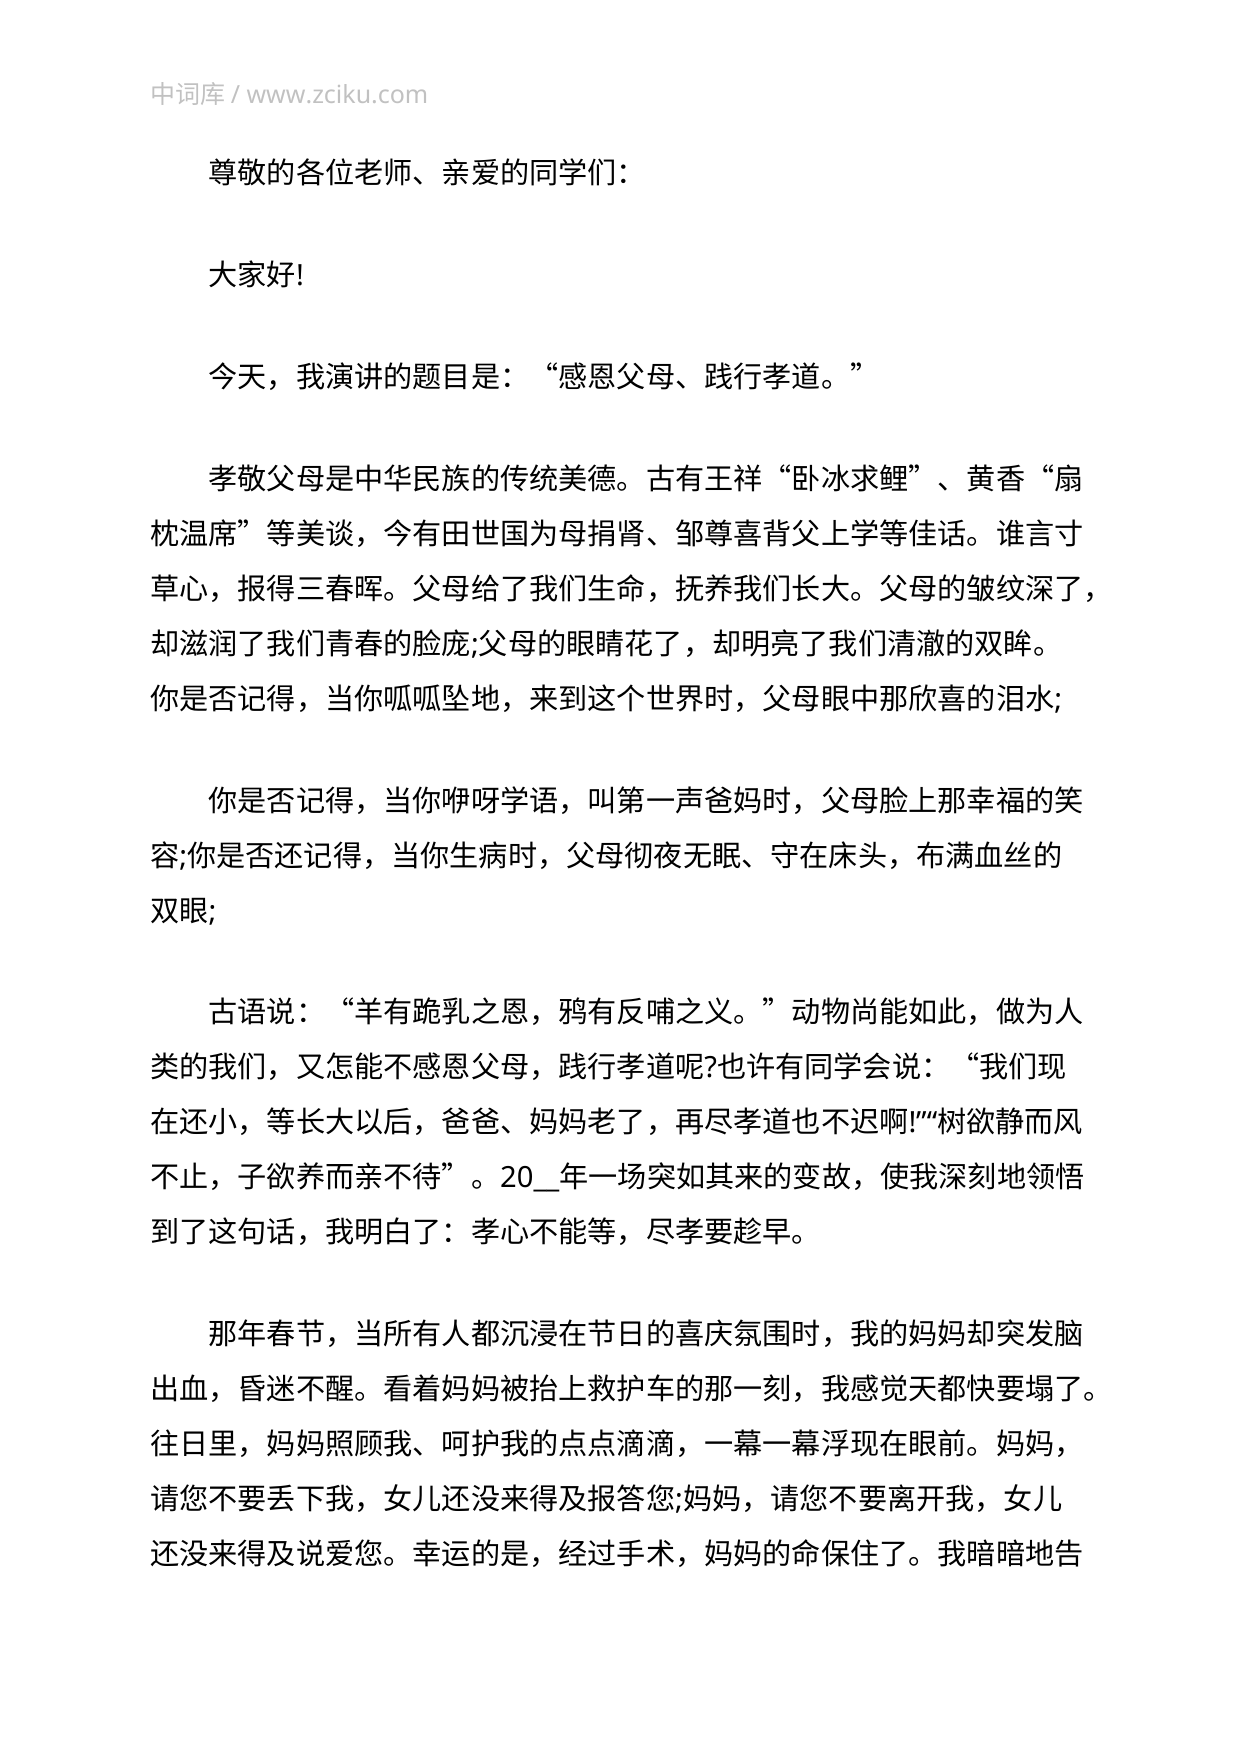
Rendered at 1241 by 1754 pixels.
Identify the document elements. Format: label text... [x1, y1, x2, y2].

text 孝敬父母是中华民族的传统美德。古有王祥“卧冰求鲤”、黄香“扇枕温席”等美谈，今有田世国为母捐肾、邹尊喜背父上学等佳话。谁言寸草心，报得三春晖。父母给了我们生命，抚养我们长大。父母的皱纹深了，却滋润了我们青春的脸庞;父母的眼睛花了，却明亮了我们清澈的双眸。你是否记得，当你呱呱坠地，来到这个世界时，父母眼中那欣喜的泪水; [150, 456, 1090, 718]
text 尊敬的各位老师、亲爱的同学们： [150, 150, 1090, 192]
text 你是否记得，当你咿呀学语，叫第一声爸妈时，父母脸上那幸福的笑容;你是否还记得，当你生病时，父母彻夜无眠、守在床头，布满血丝的双眼; [150, 777, 1090, 929]
text 大家好! [150, 252, 1090, 294]
text 今天，我演讲的题目是：“感恩父母、践行孝道。” [150, 354, 1090, 396]
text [150, 1311, 1090, 1573]
text 古语说：“羊有跪乳之恩，鸦有反哺之义。”动物尚能如此，做为人类的我们，又怎能不感恩父母，践行孝道呢?也许有同学会说：“我们现在还小，等长大以后，爸爸、妈妈老了，再尽孝道也不迟啊!”“树欲静而风不止，子欲养而亲不待”。20__年一场突如其来的变故，使我深刻地领悟到了这句话，我明白了：孝心不能等，尽孝要趁早。 [150, 989, 1090, 1251]
